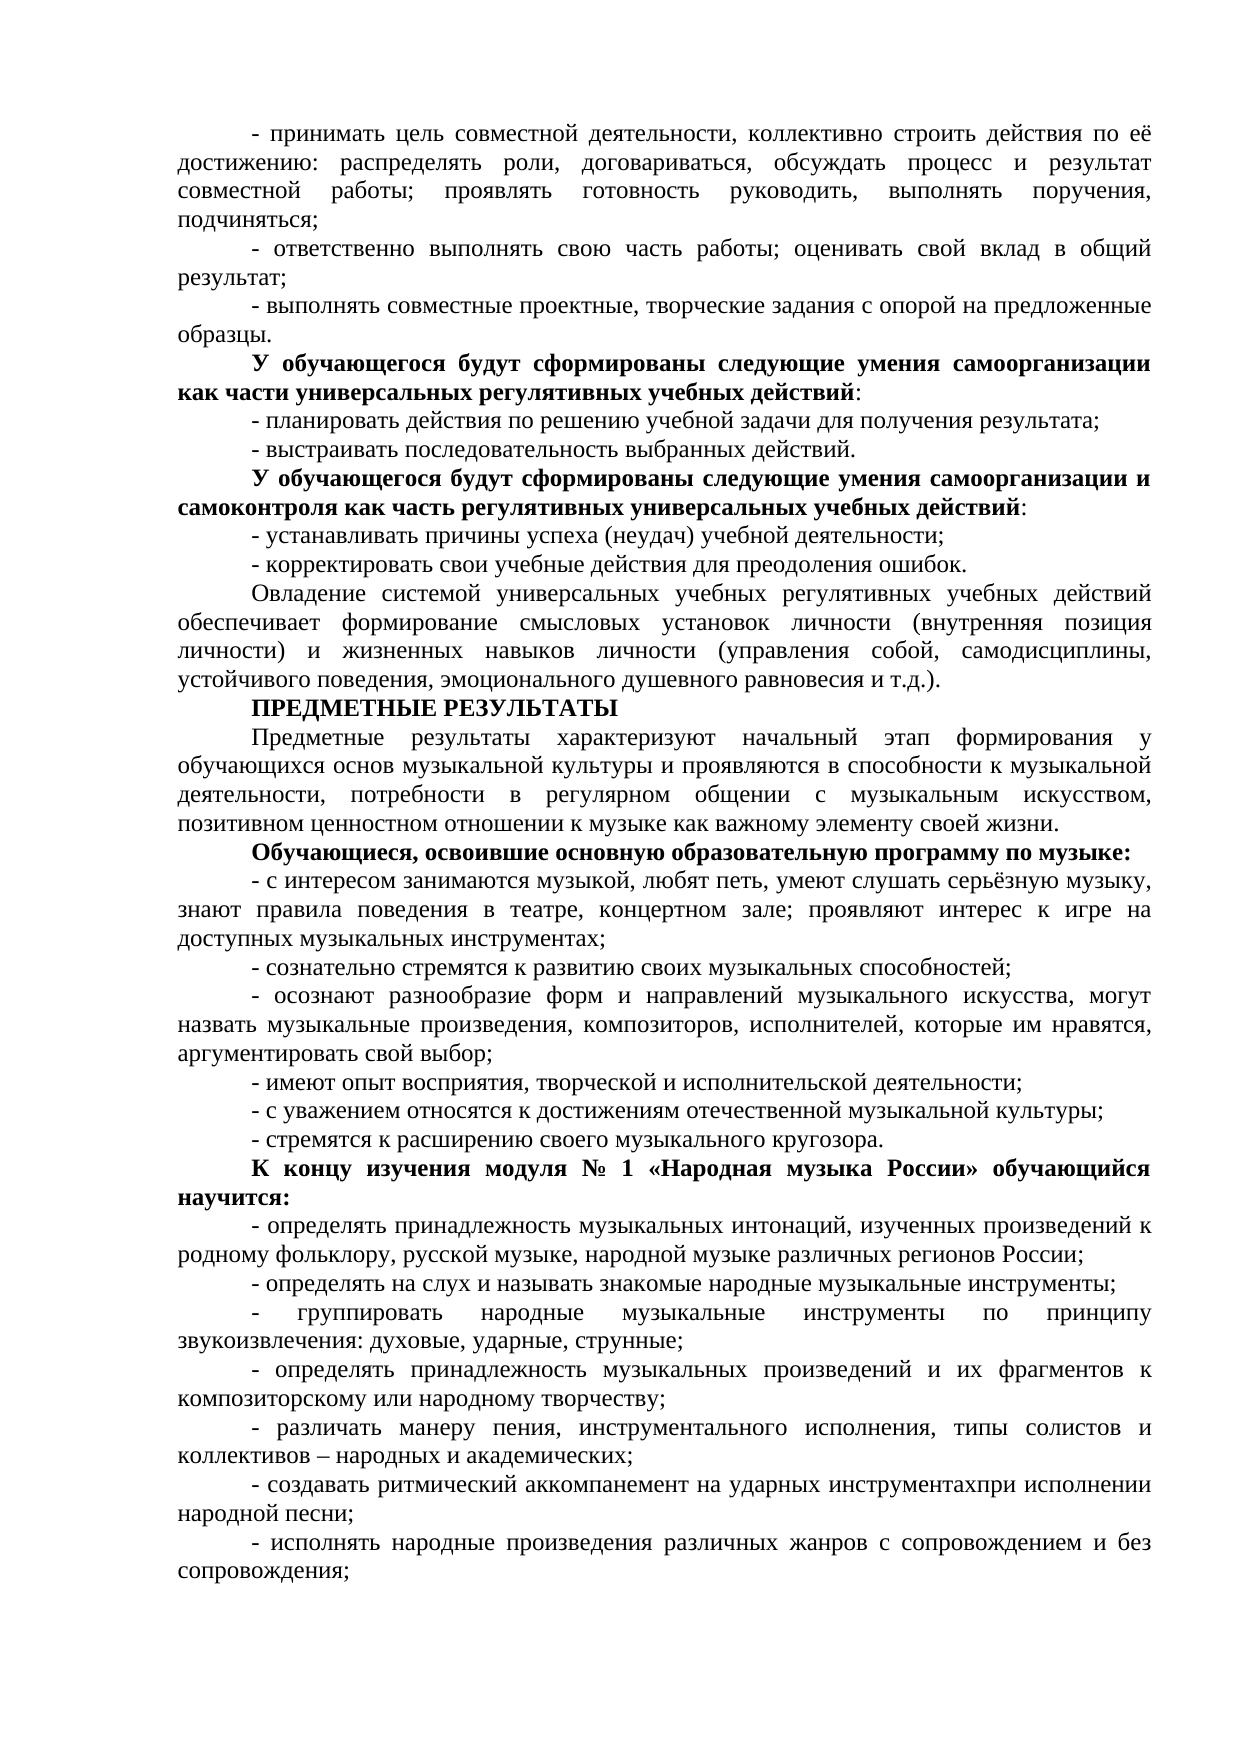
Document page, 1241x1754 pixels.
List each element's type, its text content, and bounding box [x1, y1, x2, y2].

text - имеют опыт восприятия, творческой и исполнительской деятельности; [177, 1067, 1152, 1096]
text У обучающегося будут сформированы следующие умения самоорганизации и самоконтроля как часть регулятивных универсальных учебных действий: [177, 463, 1152, 521]
text - осознают разнообразие форм и направлений музыкального искусства, могут назвать музыкальные произведения, композиторов, исполнителей, которые им нравятся, аргументировать свой выбор; [177, 981, 1152, 1067]
text - устанавливать причины успеха (неудач) учебной деятельности; [177, 521, 1152, 549]
text - определять на слух и называть знакомые народные музыкальные инструменты; [177, 1268, 1152, 1297]
text - выстраивать последовательность выбранных действий. [177, 434, 1152, 463]
text - принимать цель совместной деятельности, коллективно строить действия по её достижению: распределять роли, договариваться, обсуждать процесс и результат совместной работы; проявлять готовность руководить, выполнять поручения, подчиняться; [177, 118, 1152, 233]
text - различать манеру пения, инструментального исполнения, типы солистов и коллективов – народных и академических; [177, 1412, 1152, 1469]
text - создавать ритмический аккомпанемент на ударных инструментахпри исполнении народной песни; [177, 1469, 1152, 1527]
text - с интересом занимаются музыкой, любят петь, умеют слушать серьёзную музыку, знают правила поведения в театре, концертном зале; проявляют интерес к игре на доступных музыкальных инструментах; [177, 866, 1152, 952]
text - сознательно стремятся к развитию своих музыкальных способностей; [177, 952, 1152, 981]
text - выполнять совместные проектные, творческие задания с опорой на предложенные образцы. [177, 291, 1152, 348]
text К концу изучения модуля № 1 «Народная музыка России» обучающийся научится: [177, 1153, 1152, 1211]
text - стремятся к расширению своего музыкального кругозора. [177, 1124, 1152, 1153]
text Овладение системой универсальных учебных регулятивных учебных действий обеспечивает формирование смысловых установок личности (внутренняя позиция личности) и жизненных навыков личности (управления собой, самодисциплины, устойчивого поведения, эмоционального душевного равновесия и т.д.). [177, 578, 1152, 693]
text Предметные результаты характеризуют начальный этап формирования у обучающихся основ музыкальной культуры и проявляются в способности к музыкальной деятельности, потребности в регулярном общении с музыкальным искусством, позитивном ценностном отношении к музыке как важному элементу своей жизни. [177, 722, 1152, 837]
text - исполнять народные произведения различных жанров с сопровождением и без сопровождения; [177, 1527, 1152, 1584]
text - планировать действия по решению учебной задачи для получения результата; [177, 406, 1152, 434]
text - определять принадлежность музыкальных произведений и их фрагментов к композиторскому или народному творчеству; [177, 1354, 1152, 1412]
text - корректировать свои учебные действия для преодоления ошибок. [177, 549, 1152, 578]
text - с уважением относятся к достижениям отечественной музыкальной культуры; [177, 1096, 1152, 1124]
text - группировать народные музыкальные инструменты по принципу звукоизвлечения: духовые, ударные, струнные; [177, 1297, 1152, 1354]
text Обучающиеся, освоившие основную образовательную программу по музыке: [177, 837, 1152, 866]
text - определять принадлежность музыкальных интонаций, изученных произведений к родному фольклору, русской музыке, народной музыке различных регионов России; [177, 1211, 1152, 1268]
text ПРЕДМЕТНЫЕ РЕЗУЛЬТАТЫ [177, 693, 1152, 722]
text - ответственно выполнять свою часть работы; оценивать свой вклад в общий результат; [177, 233, 1152, 291]
text У обучающегося будут сформированы следующие умения самоорганизации как части универсальных регулятивных учебных действий: [177, 348, 1152, 406]
